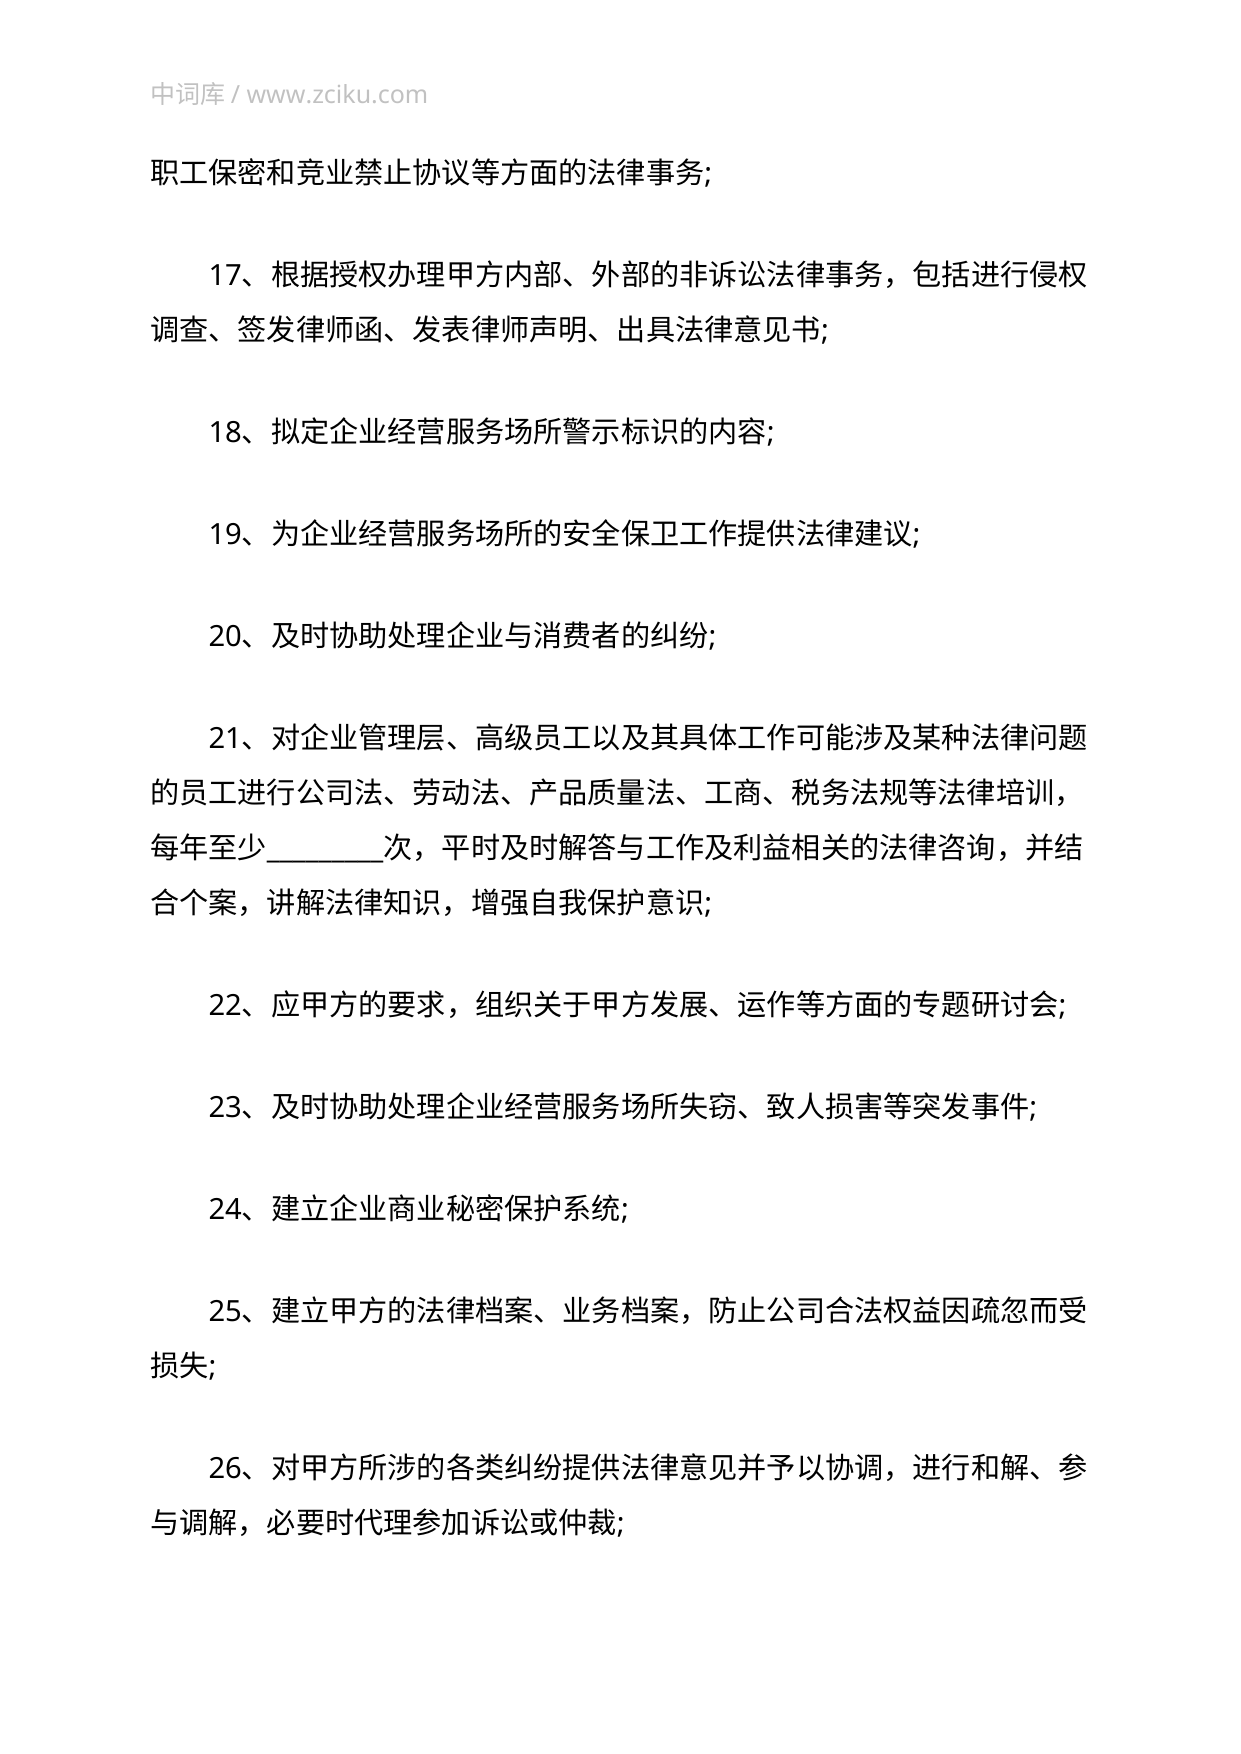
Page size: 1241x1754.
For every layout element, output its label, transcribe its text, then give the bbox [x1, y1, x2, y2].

text 22、应甲方的要求，组织关于甲方发展、运作等方面的专题研讨会; [150, 982, 1090, 1024]
text 25、建立甲方的法律档案、业务档案，防止公司合法权益因疏忽而受损失; [150, 1288, 1090, 1385]
text 26、对甲方所涉的各类纠纷提供法律意见并予以协调，进行和解、参与调解，必要时代理参加诉讼或仲裁; [150, 1445, 1090, 1542]
text 18、拟定企业经营服务场所警示标识的内容; [150, 409, 1090, 451]
text 21、对企业管理层、高级员工以及其具体工作可能涉及某种法律问题的员工进行公司法、劳动法、产品质量法、工商、税务法规等法律培训，每年至少_________次，平时及时解答与工作及利益相关的法律咨询，并结合个案，讲解法律知识，增强自我保护意识; [150, 715, 1090, 922]
text 19、为企业经营服务场所的安全保卫工作提供法律建议; [150, 511, 1090, 553]
text 17、根据授权办理甲方内部、外部的非诉讼法律事务，包括进行侵权调查、签发律师函、发表律师声明、出具法律意见书; [150, 252, 1090, 349]
text 23、及时协助处理企业经营服务场所失窃、致人损害等突发事件; [150, 1084, 1090, 1126]
text 20、及时协助处理企业与消费者的纠纷; [150, 613, 1090, 655]
text 24、建立企业商业秘密保护系统; [150, 1186, 1090, 1228]
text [150, 150, 1090, 192]
